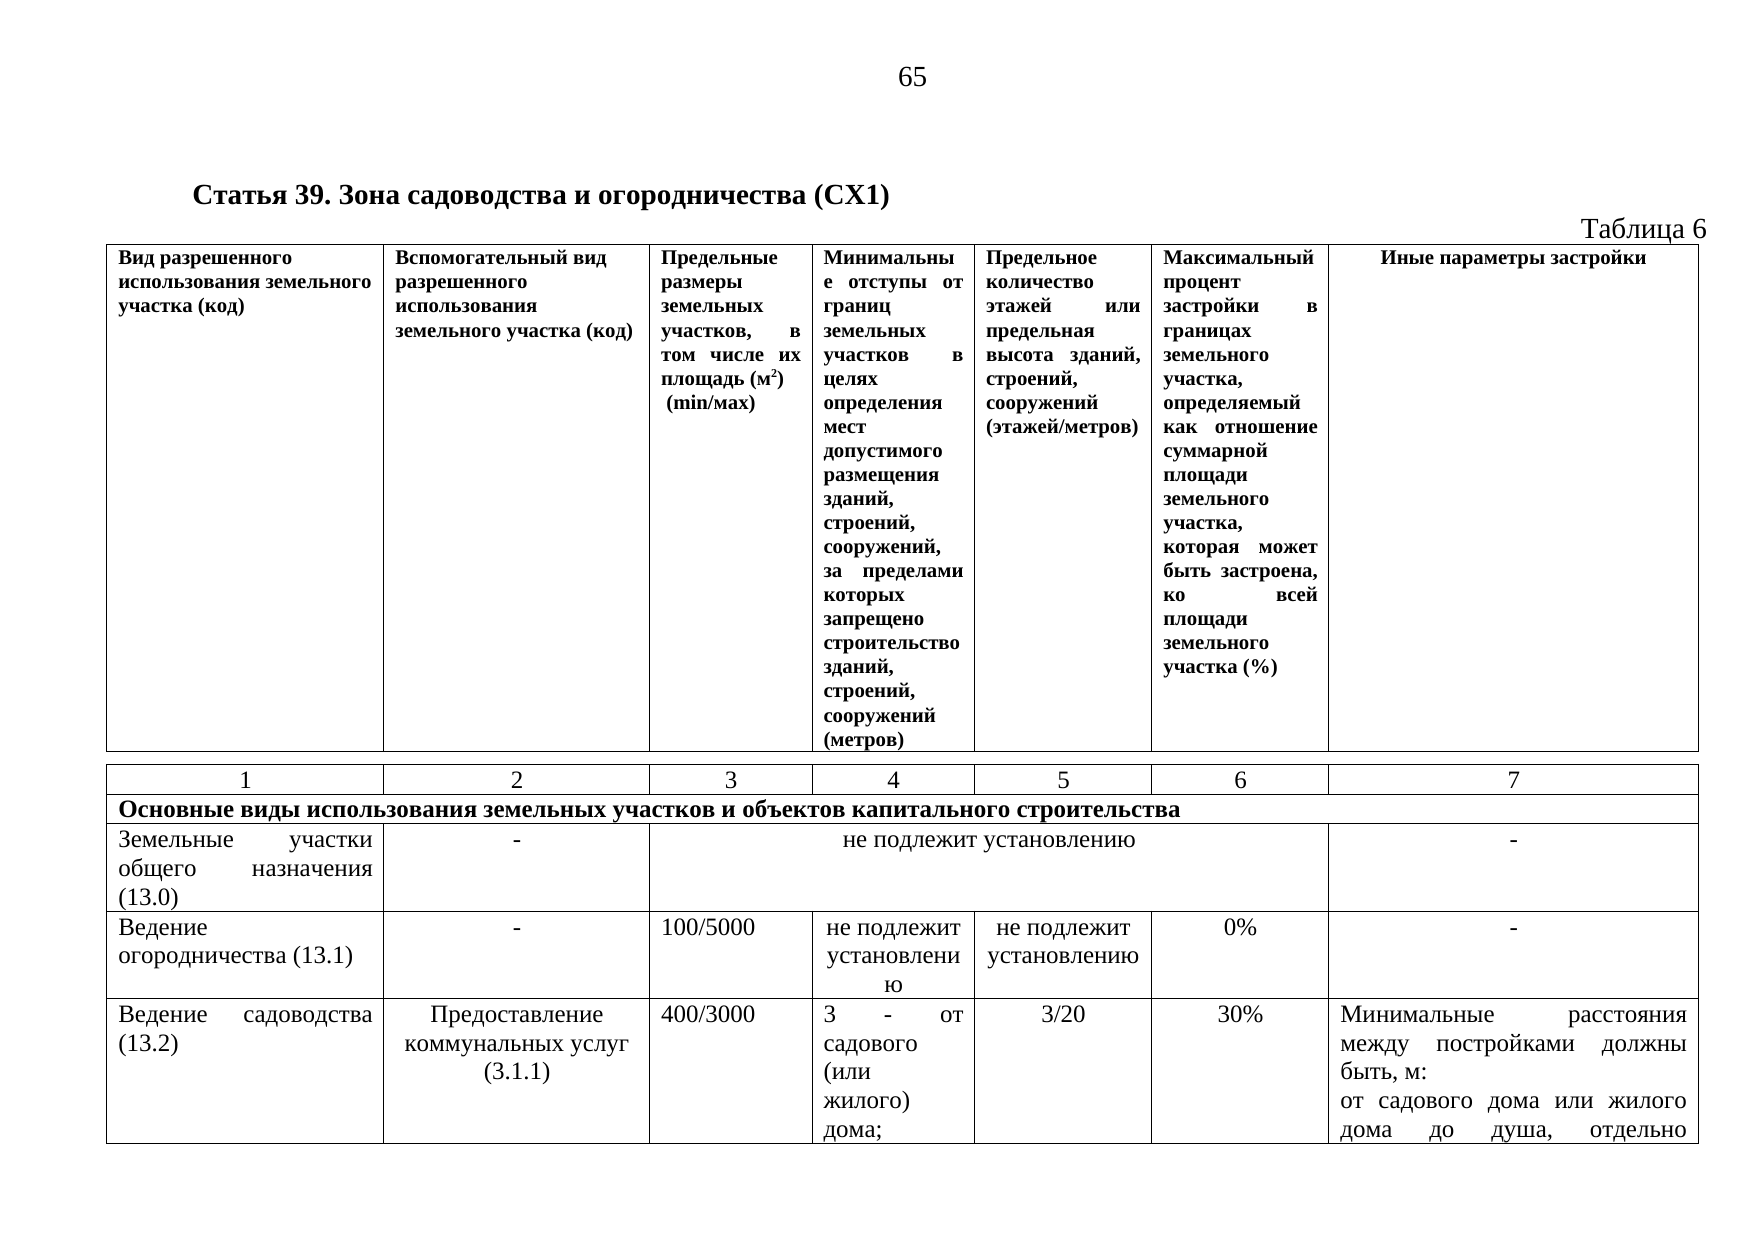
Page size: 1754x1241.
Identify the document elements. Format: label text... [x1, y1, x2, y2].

table_cell - [1329, 824, 1698, 911]
table_cell 0% [1152, 912, 1328, 998]
table_cell Ведение садоводства (13.2) [107, 999, 383, 1143]
table_header 7 [1329, 765, 1698, 793]
table_header Предельное количество этажей или предельная высота зданий, строений, сооружений (этажей/метров) [975, 245, 1151, 751]
table_header 1 [107, 765, 383, 793]
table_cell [1329, 999, 1698, 1143]
table_header 5 [975, 765, 1151, 793]
table_cell 30% [1152, 999, 1328, 1143]
text Таблица 6 [118, 211, 1707, 244]
table_cell 100/5000 [650, 912, 812, 998]
text Статья 39. Зона садоводства и огородничества (СХ1) [118, 177, 1707, 211]
table_header 2 [384, 765, 649, 793]
table_cell - [384, 912, 649, 998]
table_header 6 [1152, 765, 1328, 793]
table_cell Ведение огородничества (13.1) [107, 912, 383, 998]
table_cell не подлежит установлению [650, 824, 1328, 911]
table_header Иные параметры застройки [1329, 245, 1698, 751]
table_cell 3/20 [975, 999, 1151, 1143]
table_cell Основные виды использования земельных участков и объектов капитального строительства [107, 795, 1698, 823]
table_cell Земельные участки общего назначения (13.0) [107, 824, 383, 911]
table_header Вид разрешенного использования земельного участка (код) [107, 245, 383, 751]
table_header Вспомогательный вид разрешенного использования земельного участка (код) [384, 245, 649, 751]
table_cell не подлежит установлению [813, 912, 974, 998]
table_cell не подлежит установлению [975, 912, 1151, 998]
table_cell - [1329, 912, 1698, 998]
table_cell - [384, 824, 649, 911]
table_header 4 [813, 765, 974, 793]
table_header Максимальный процент застройки в границах земельного участка, определяемый как отношение суммарной площади земельного участка, которая может быть застроена, ко всей площади земельного участка (%) [1152, 245, 1328, 751]
table_cell 400/3000 [650, 999, 812, 1143]
table_header 3 [650, 765, 812, 793]
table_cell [384, 999, 649, 1143]
table_header Предельные размеры земельных участков, в том числе их площадь (м2) (min/мах) [650, 245, 812, 751]
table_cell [813, 999, 974, 1143]
table_header Минимальные отступы от границ земельных участков в целях определения мест допустимого размещения зданий, строений, сооружений, за пределами которых запрещено строительство зданий, строений, сооружений (метров) [813, 245, 974, 751]
